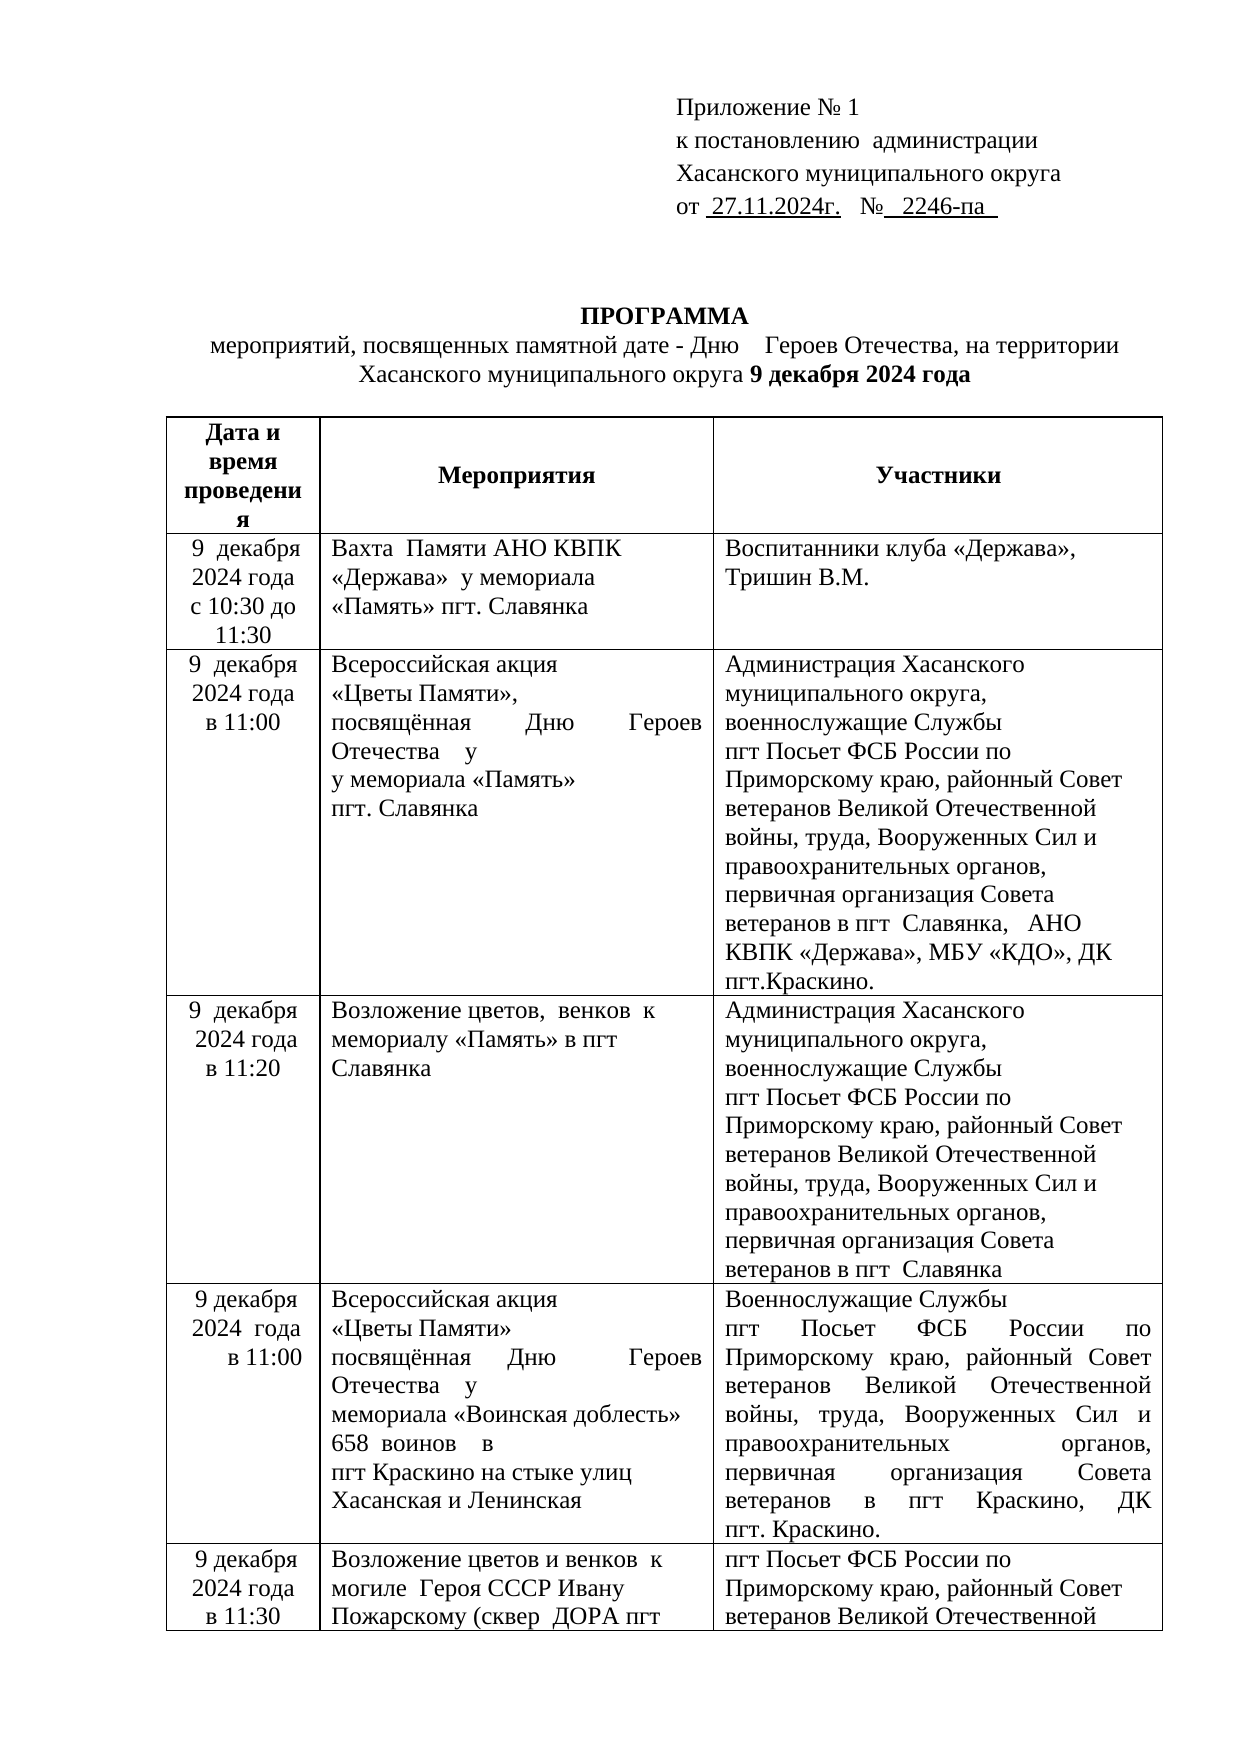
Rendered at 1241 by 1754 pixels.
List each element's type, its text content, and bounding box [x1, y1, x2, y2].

text мероприятий, посвященных памятной дате - Дню Героев Отечества, на территории Хасанского муниципального округа 9 декабря 2024 года [177, 330, 1152, 388]
table_cell Вахта Памяти АНО КВПК «Держава» у мемориала «Память» пгт. Славянка [321, 534, 713, 648]
table_header Мероприятия [321, 418, 713, 532]
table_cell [714, 1544, 1162, 1630]
table_cell Администрация Хасанского муниципального округа, военнослужащие Службы пгт Посьет ФСБ России по Приморскому краю, районный Совет ветеранов Великой Отечественной войны, труда, Вооруженных Сил и правоохранительных органов, первичная организация Совета ветеранов в пгт Славянка, АНО КВПК «Держава», МБУ «КДО», ДК пгт.Краскино. [714, 650, 1162, 994]
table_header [665, 59, 1167, 301]
table_cell 9 декабря 2024 года с 10:30 до 11:30 [167, 534, 319, 648]
table_header Дата и время проведения [167, 418, 319, 532]
table_cell Всероссийская акция «Цветы Памяти» посвящённая Дню Героев Отечества у мемориала «Воинская доблесть» 658 воинов в пгт Краскино на стыке улиц Хасанская и Ленинская [321, 1284, 713, 1543]
table_cell Возложение цветов, венков к мемориалу «Память» в пгт Славянка [321, 996, 713, 1283]
table_cell 9 декабря 2024 года в 11:00 [167, 650, 319, 994]
table_cell Воспитанники клуба «Держава», Тришин В.М. [714, 534, 1162, 648]
table_header Участники [714, 418, 1162, 532]
table_cell 9 декабря 2024 года в 11:00 [167, 1284, 319, 1543]
table_cell Администрация Хасанского муниципального округа, военнослужащие Службы пгт Посьет ФСБ России по Приморскому краю, районный Совет ветеранов Великой Отечественной войны, труда, Вооруженных Сил и правоохранительных органов, первичная организация Совета ветеранов в пгт Славянка [714, 996, 1162, 1283]
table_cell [321, 1544, 713, 1630]
table_cell 9 декабря 2024 года в 11:20 [167, 996, 319, 1283]
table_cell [167, 1544, 319, 1630]
table_cell Всероссийская акция «Цветы Памяти», посвящённая Дню Героев Отечества у у мемориала «Память» пгт. Славянка [321, 650, 713, 994]
text ПРОГРАММА [177, 301, 1152, 330]
